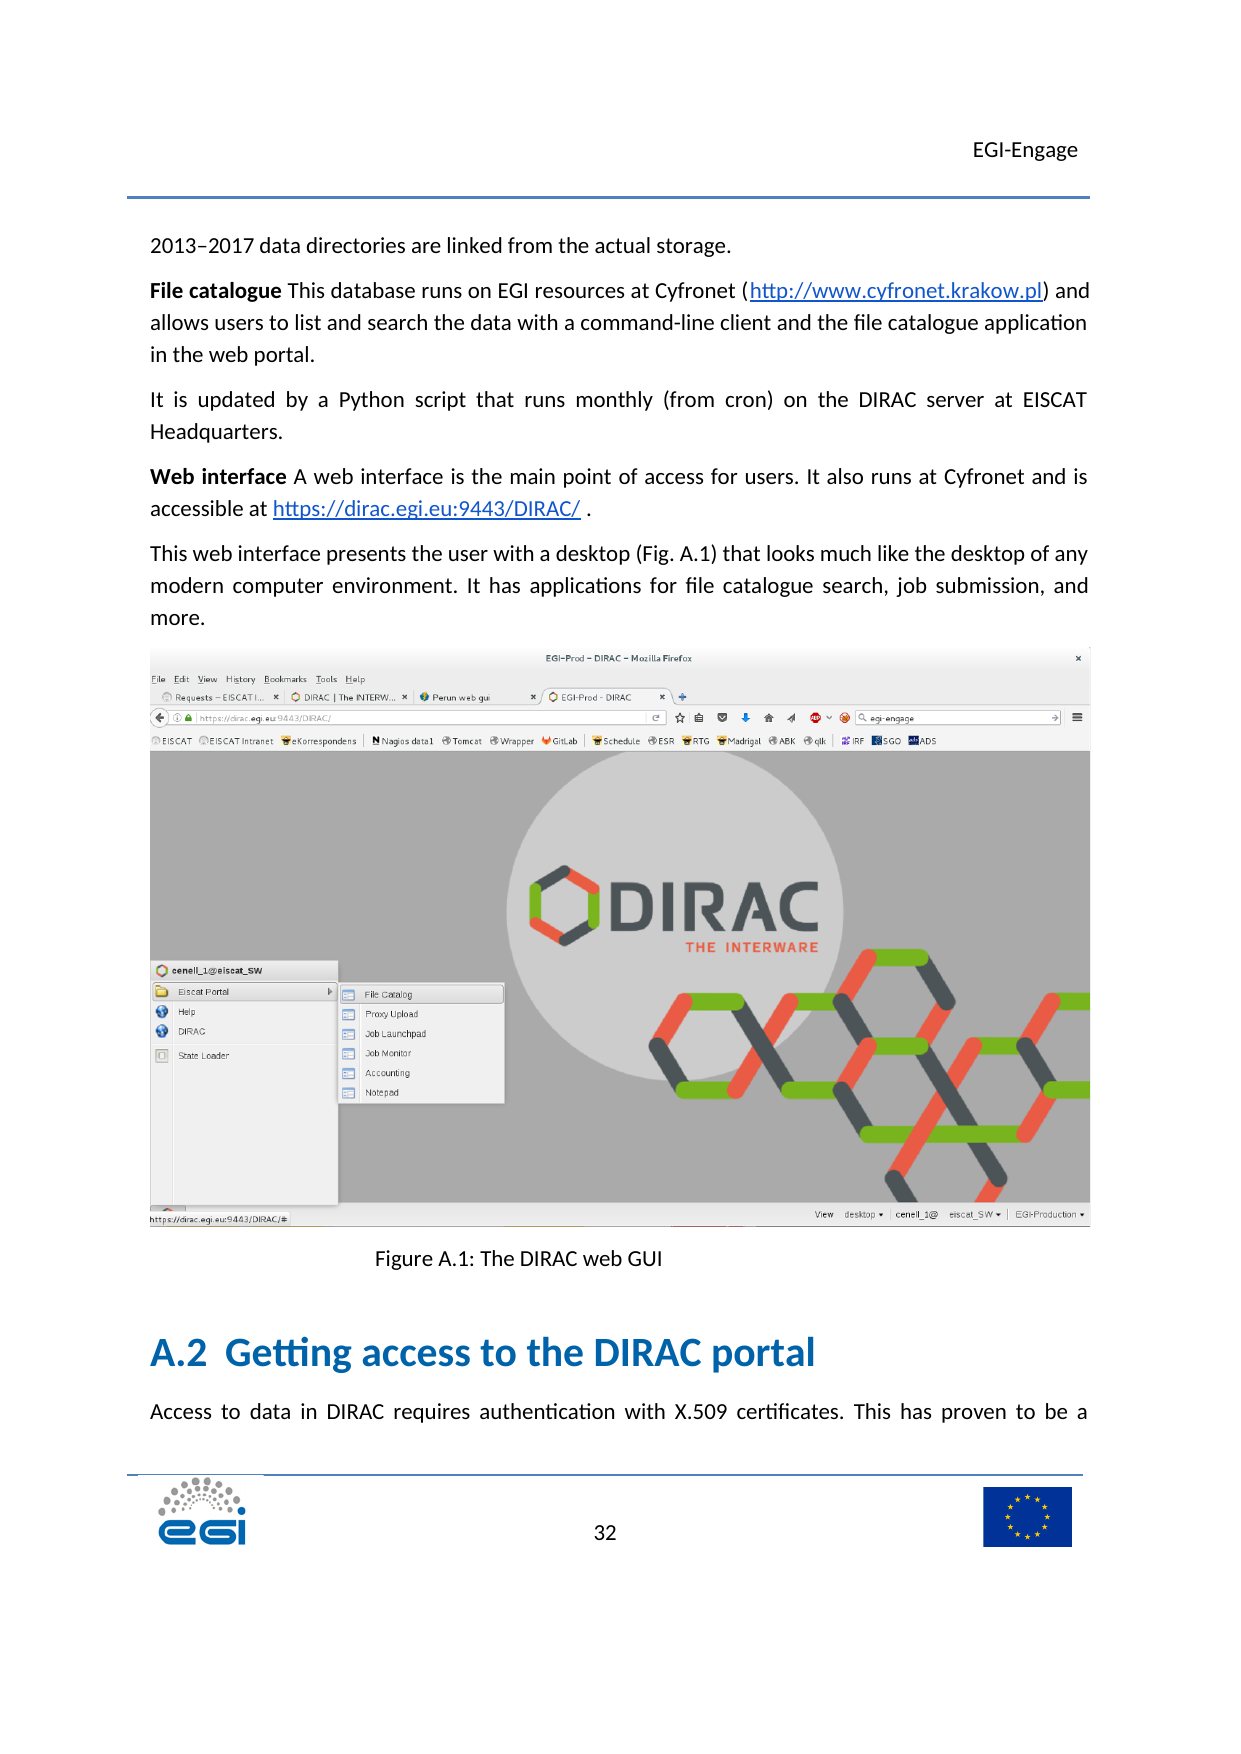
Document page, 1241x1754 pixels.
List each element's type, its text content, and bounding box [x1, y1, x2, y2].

text It is updated by a Python script that runs monthly (from cron) on the DIRAC server at EISCAT Headquarters. [150, 385, 1090, 445]
text Figure A.1: The DIRAC web GUI [150, 1244, 1090, 1272]
text This web interface presents the user with a desktop (Fig. A.1) that looks much like the desktop of any modern computer environment. It has applications for file catalogue search, job submission, and more. [150, 539, 1090, 631]
picture [138, 1475, 264, 1547]
picture [150, 647, 1091, 1227]
text File catalogue This database runs on EGI resources at Cyfronet (http://www.cyfronet.krakow.pl) and allows users to list and search the data with a command-line client and the file catalogue application in the web portal. [150, 276, 1090, 368]
picture [983, 1487, 1072, 1547]
text Web interface A web interface is the main point of access for users. It also runs at Cyfronet and is accessible at https://dirac.egi.eu:9443/DIRAC/ . [150, 462, 1090, 522]
subtitle A.2 Getting access to the DIRAC portal [150, 1326, 1090, 1377]
